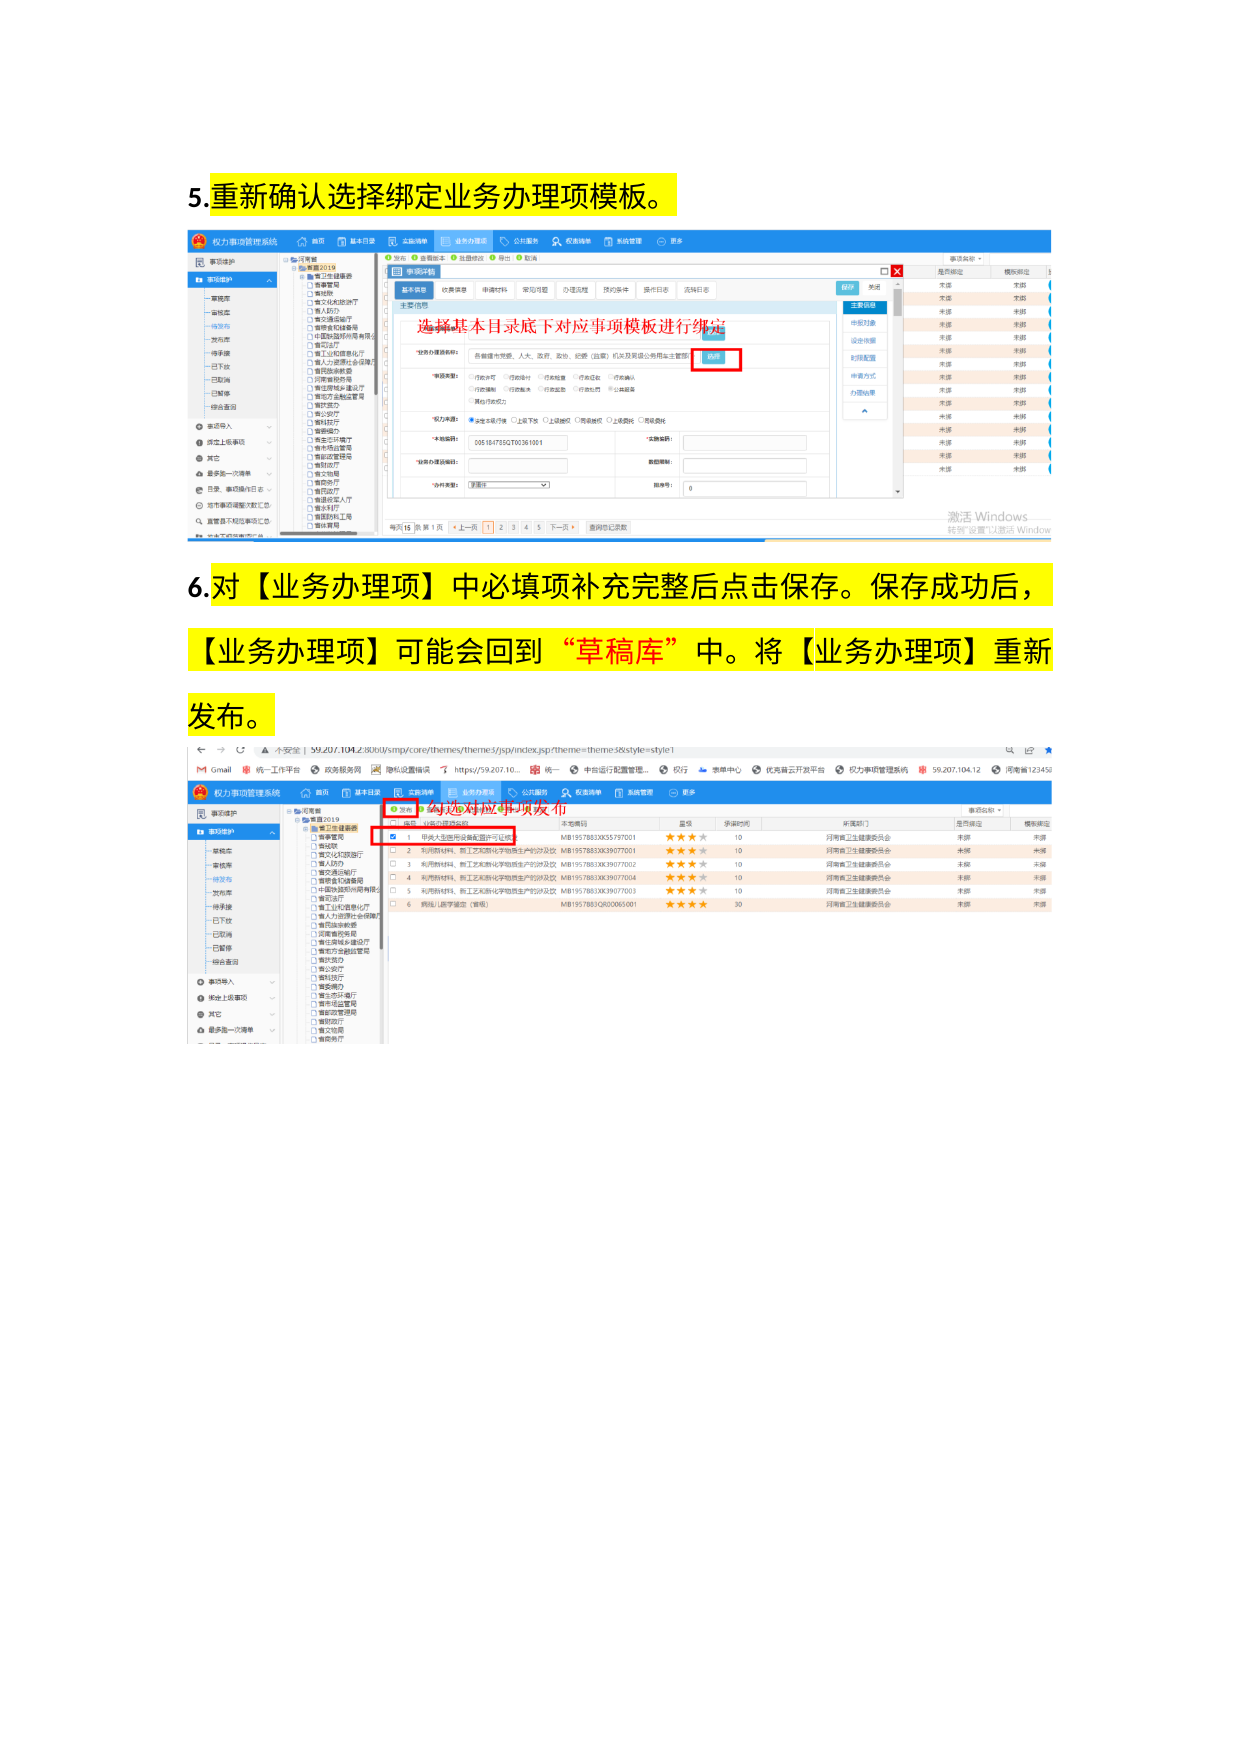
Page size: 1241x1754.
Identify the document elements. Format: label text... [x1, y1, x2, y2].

list 6.对【业务办理项】中必填项补充完整后点击保存。保存成功后，【业务办理项】可能会回到“草稿库”中。将【业务办理项】重新发布。 [187, 552, 1053, 747]
list 5.重新确认选择绑定业务办理项模板。 [187, 162, 1053, 227]
picture [187, 227, 1052, 542]
picture [187, 747, 1052, 1044]
